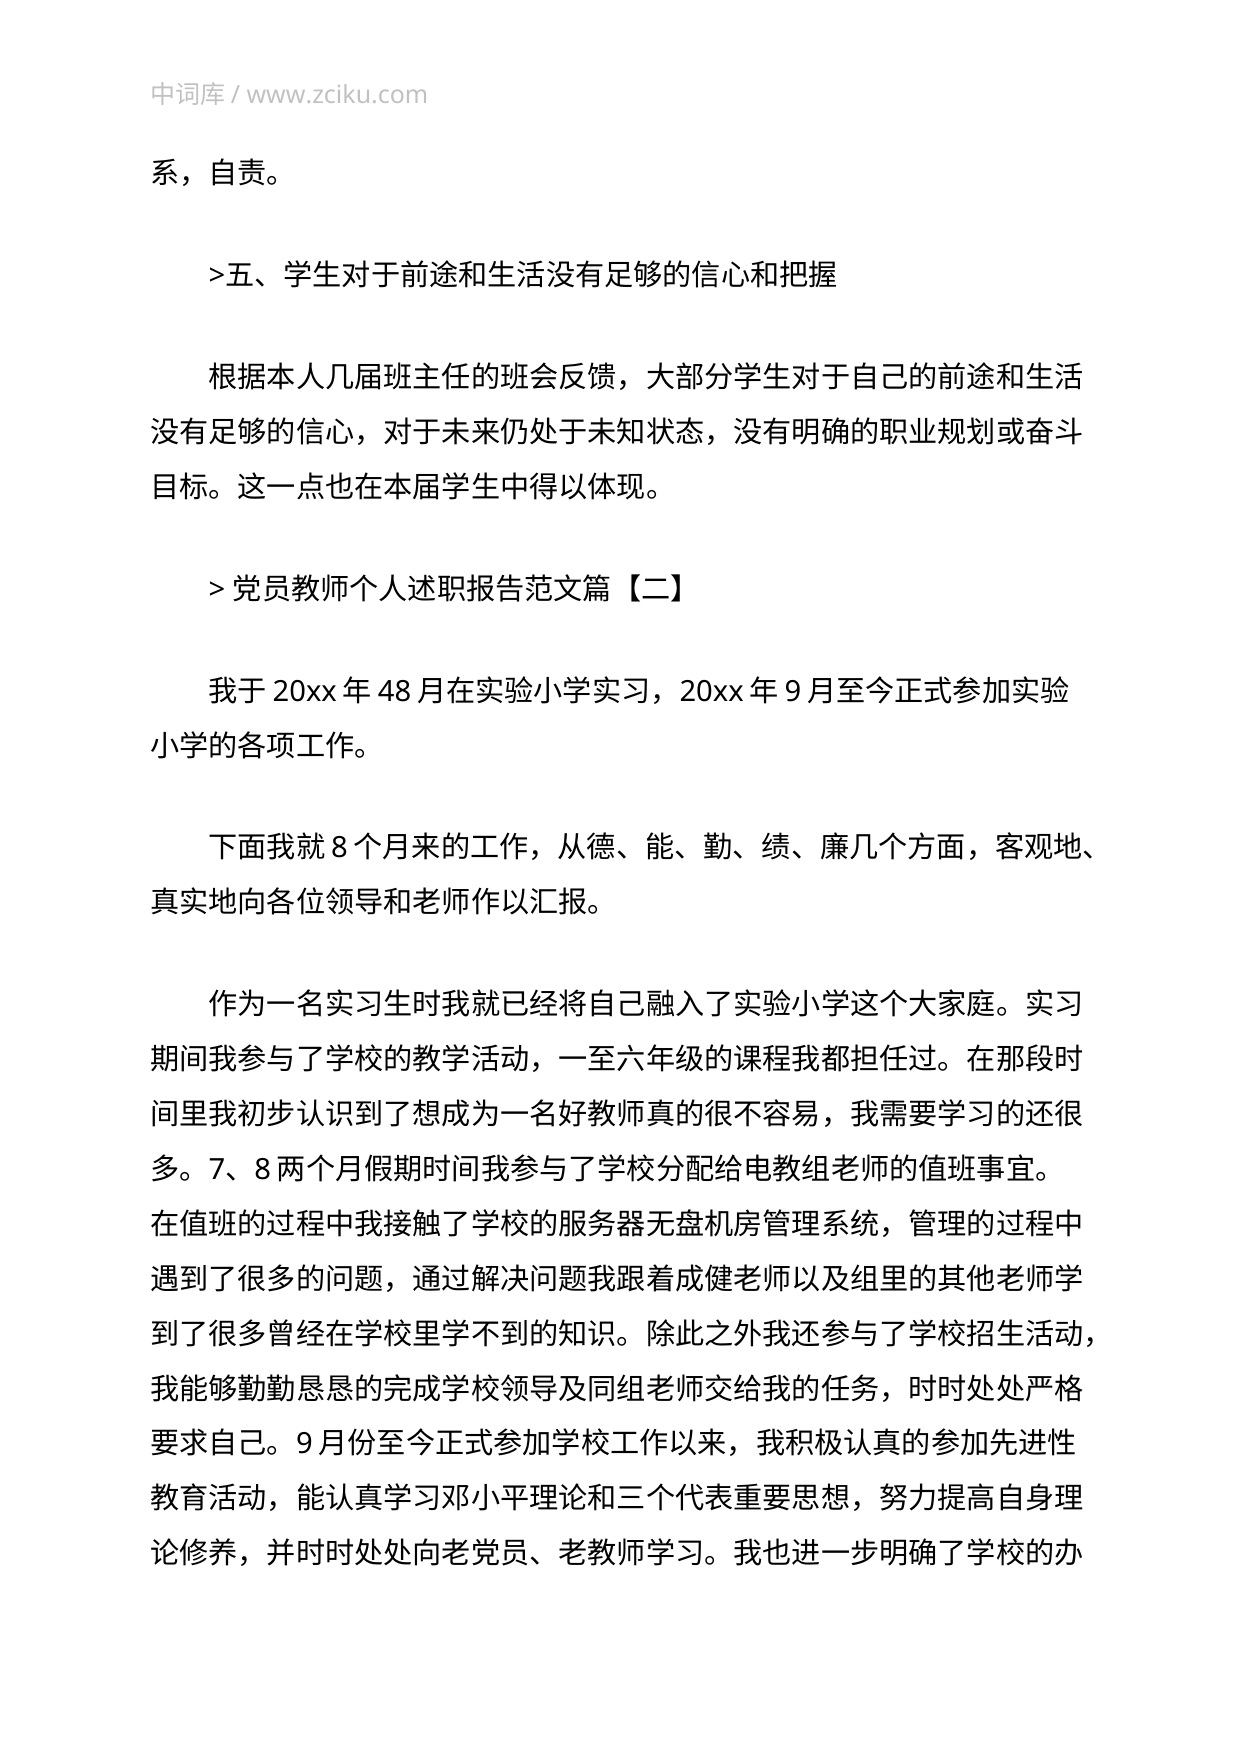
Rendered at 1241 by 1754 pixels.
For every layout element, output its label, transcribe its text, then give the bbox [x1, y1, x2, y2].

text 根据本人几届班主任的班会反馈，大部分学生对于自己的前途和生活没有足够的信心，对于未来仍处于未知状态，没有明确的职业规划或奋斗目标。这一点也在本届学生中得以体现。 [150, 354, 1090, 506]
text >五、学生对于前途和生活没有足够的信心和把握 [150, 252, 1090, 294]
text > 党员教师个人述职报告范文篇【二】 [150, 565, 1090, 608]
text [150, 981, 1090, 1572]
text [150, 150, 1090, 192]
text 我于20xx年48月在实验小学实习，20xx年9月至今正式参加实验小学的各项工作。 [150, 667, 1090, 764]
text 下面我就8个月来的工作，从德、能、勤、绩、廉几个方面，客观地、真实地向各位领导和老师作以汇报。 [150, 824, 1090, 921]
